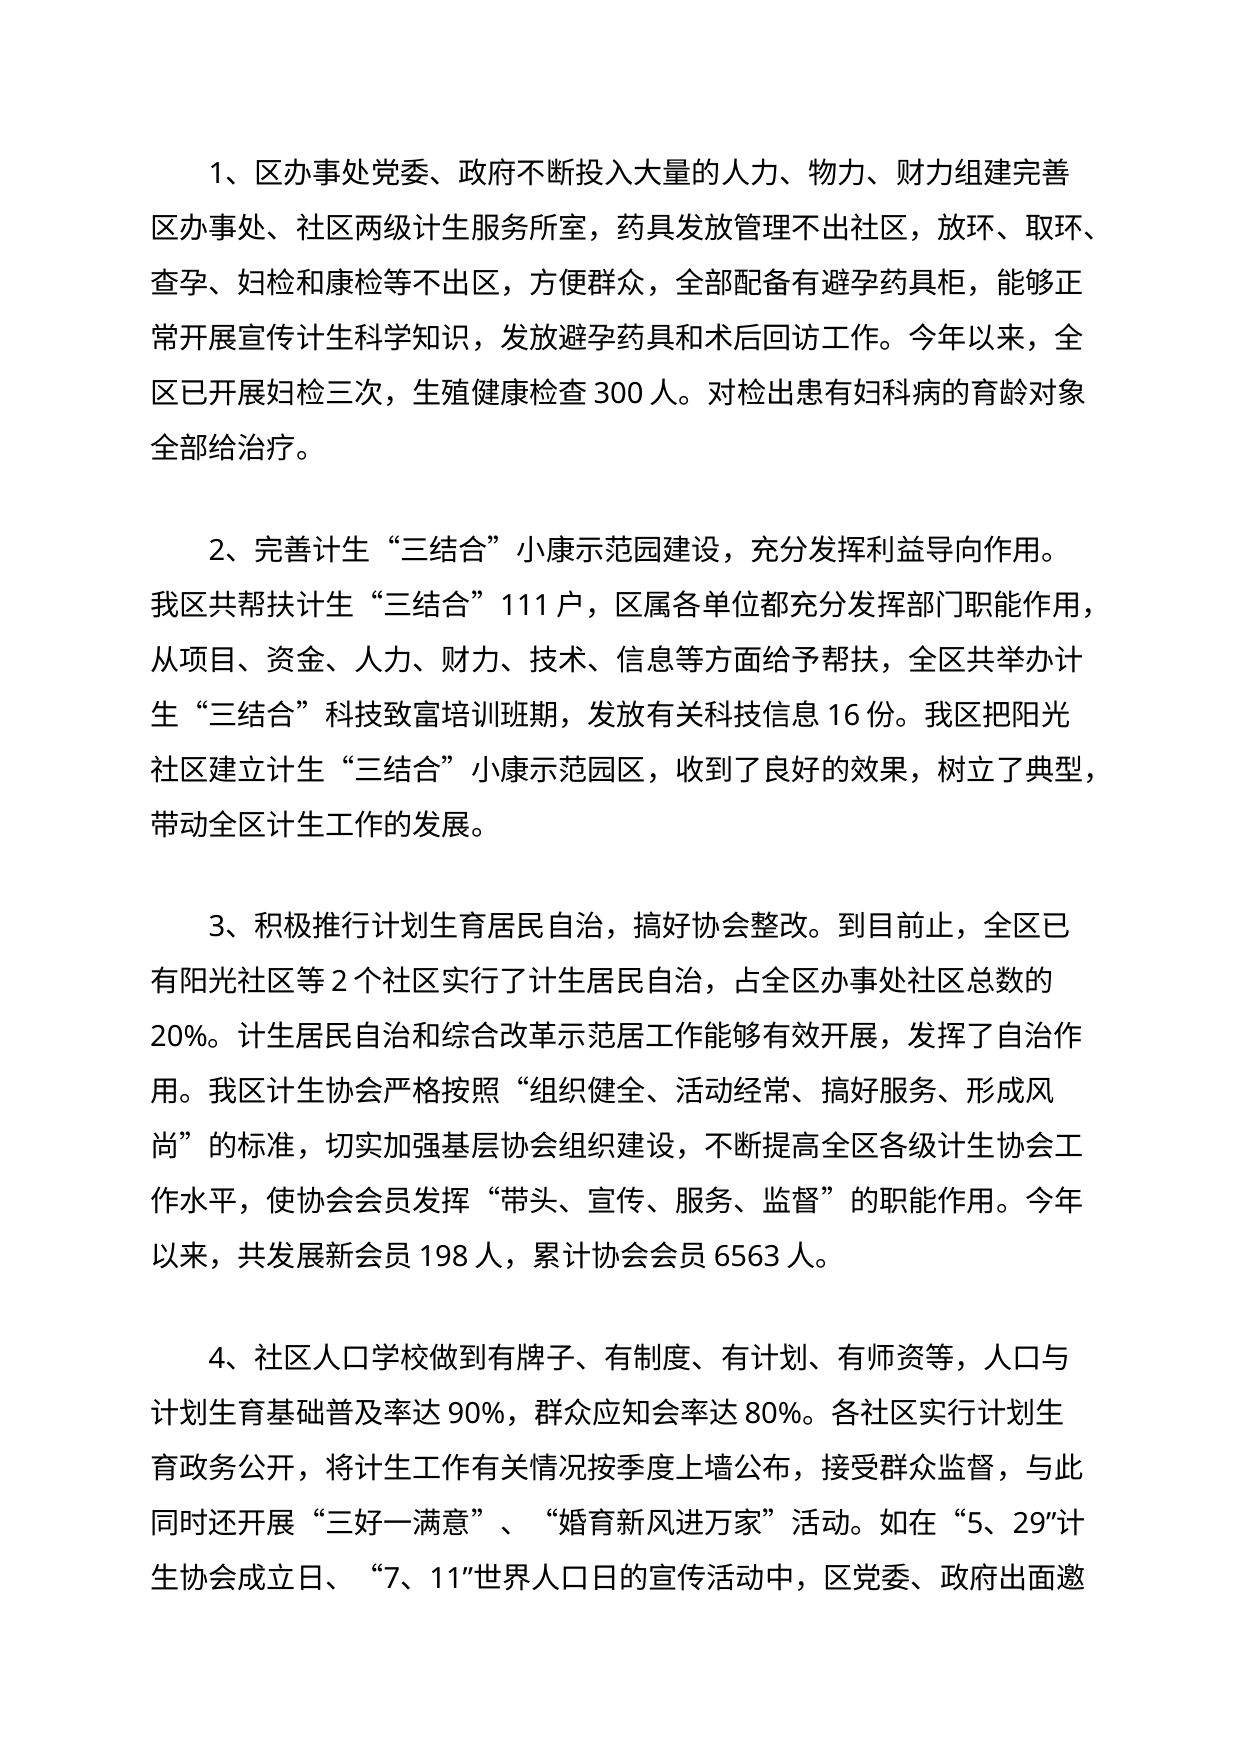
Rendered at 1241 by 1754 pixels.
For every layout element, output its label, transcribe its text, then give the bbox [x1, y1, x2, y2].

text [150, 1335, 1090, 1597]
text 3、积极推行计划生育居民自治，搞好协会整改。到目前止，全区已有阳光社区等2个社区实行了计生居民自治，占全区办事处社区总数的20%。计生居民自治和综合改革示范居工作能够有效开展，发挥了自治作用。我区计生协会严格按照“组织健全、活动经常、搞好服务、形成风尚”的标准，切实加强基层协会组织建设，不断提高全区各级计生协会工作水平，使协会会员发挥“带头、宣传、服务、监督”的职能作用。今年以来，共发展新会员198人，累计协会会员6563人。 [150, 903, 1090, 1275]
text 2、完善计生“三结合”小康示范园建设，充分发挥利益导向作用。我区共帮扶计生“三结合”111户，区属各单位都充分发挥部门职能作用，从项目、资金、人力、财力、技术、信息等方面给予帮扶，全区共举办计生“三结合”科技致富培训班期，发放有关科技信息16份。我区把阳光社区建立计生“三结合”小康示范园区，收到了良好的效果，树立了典型，带动全区计生工作的发展。 [150, 526, 1090, 843]
text 1、区办事处党委、政府不断投入大量的人力、物力、财力组建完善区办事处、社区两级计生服务所室，药具发放管理不出社区，放环、取环、查孕、妇检和康检等不出区，方便群众，全部配备有避孕药具柜，能够正常开展宣传计生科学知识，发放避孕药具和术后回访工作。今年以来，全区已开展妇检三次，生殖健康检查300人。对检出患有妇科病的育龄对象全部给治疗。 [150, 150, 1090, 467]
